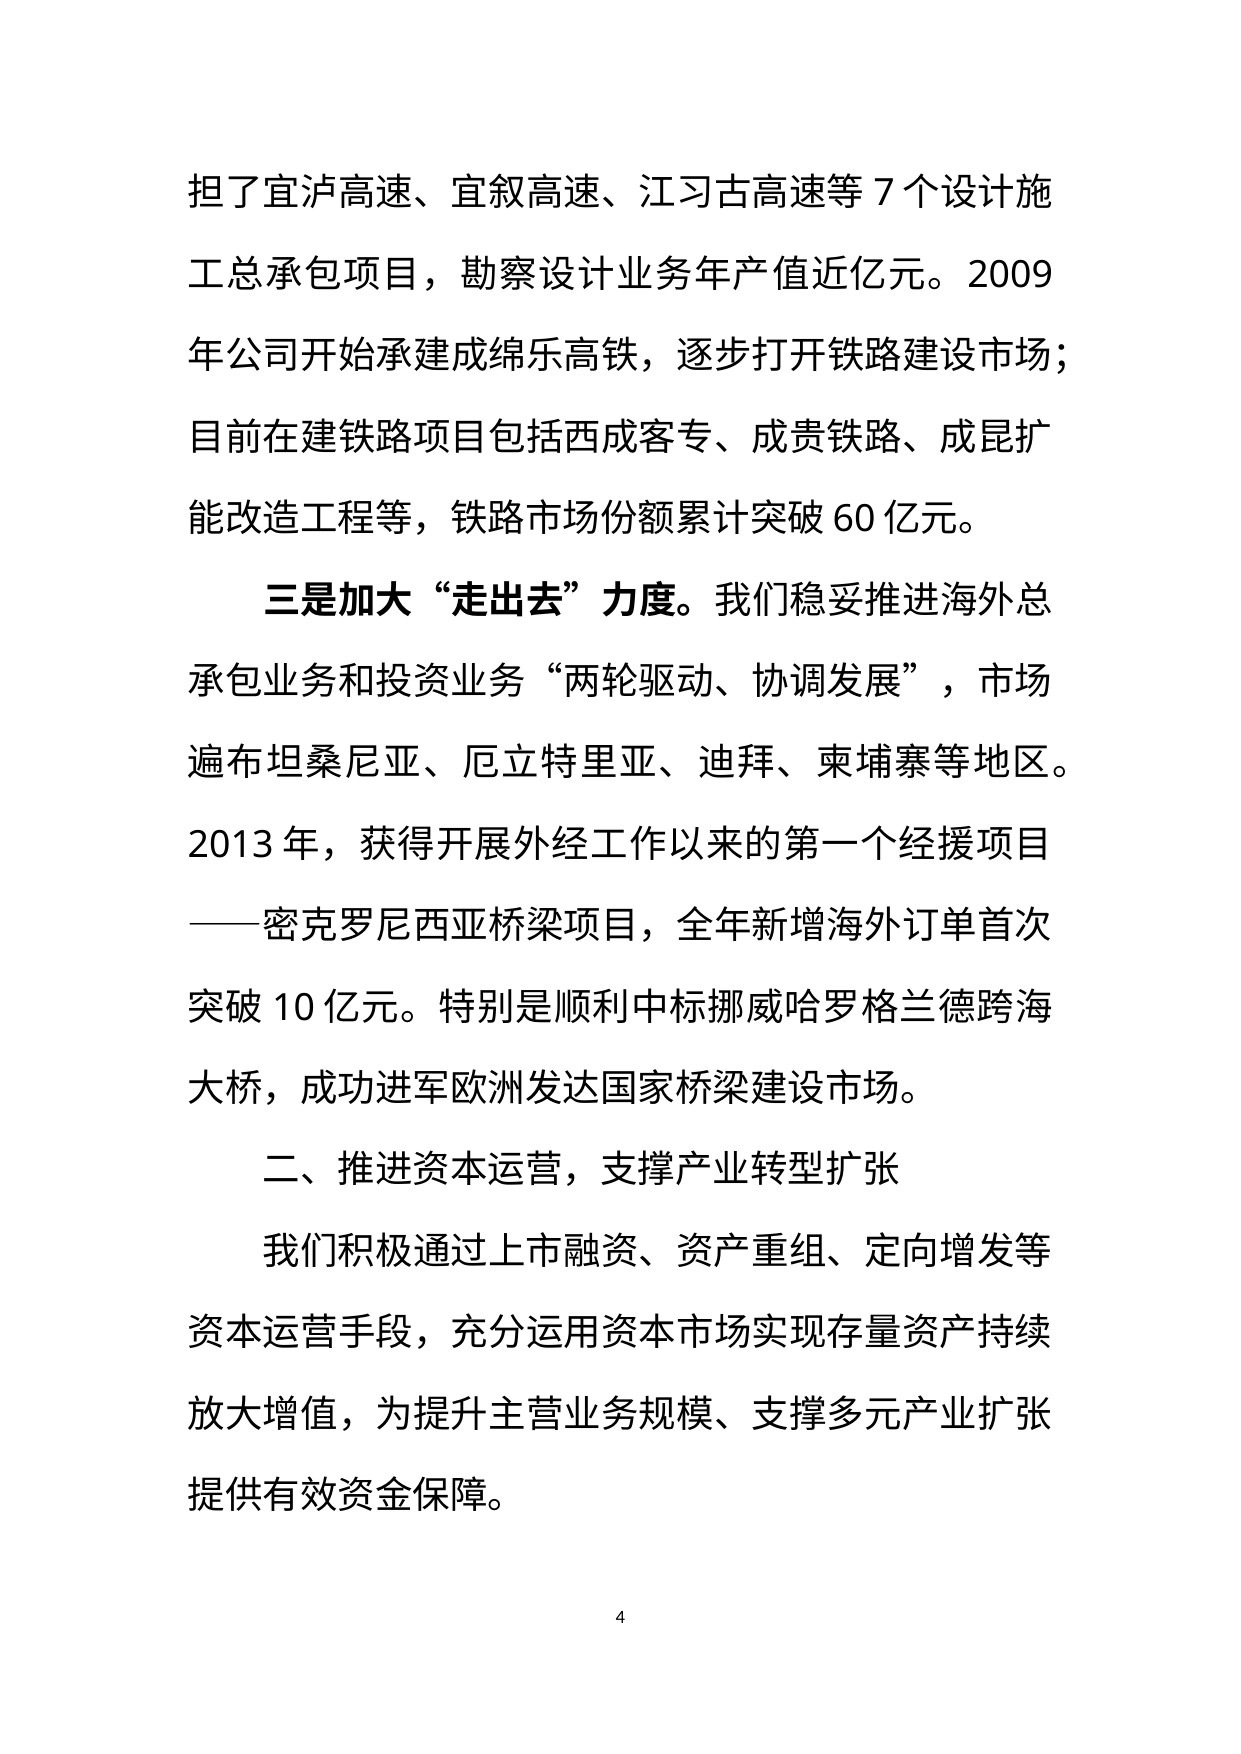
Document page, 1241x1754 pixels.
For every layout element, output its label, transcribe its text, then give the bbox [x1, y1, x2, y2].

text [187, 162, 1053, 542]
text 二、推进资本运营，支撑产业转型扩张 [187, 1139, 1053, 1194]
text 三是加大“走出去”力度。我们稳妥推进海外总承包业务和投资业务“两轮驱动、协调发展”，市场遍布坦桑尼亚、厄立特里亚、迪拜、柬埔寨等地区。2013年，获得开展外经工作以来的第一个经援项目——密克罗尼西亚桥梁项目，全年新增海外订单首次突破10亿元。特别是顺利中标挪威哈罗格兰德跨海大桥，成功进军欧洲发达国家桥梁建设市场。 [187, 569, 1053, 1112]
text 我们积极通过上市融资、资产重组、定向增发等资本运营手段，充分运用资本市场实现存量资产持续放大增值，为提升主营业务规模、支撑多元产业扩张提供有效资金保障。 [187, 1221, 1053, 1519]
